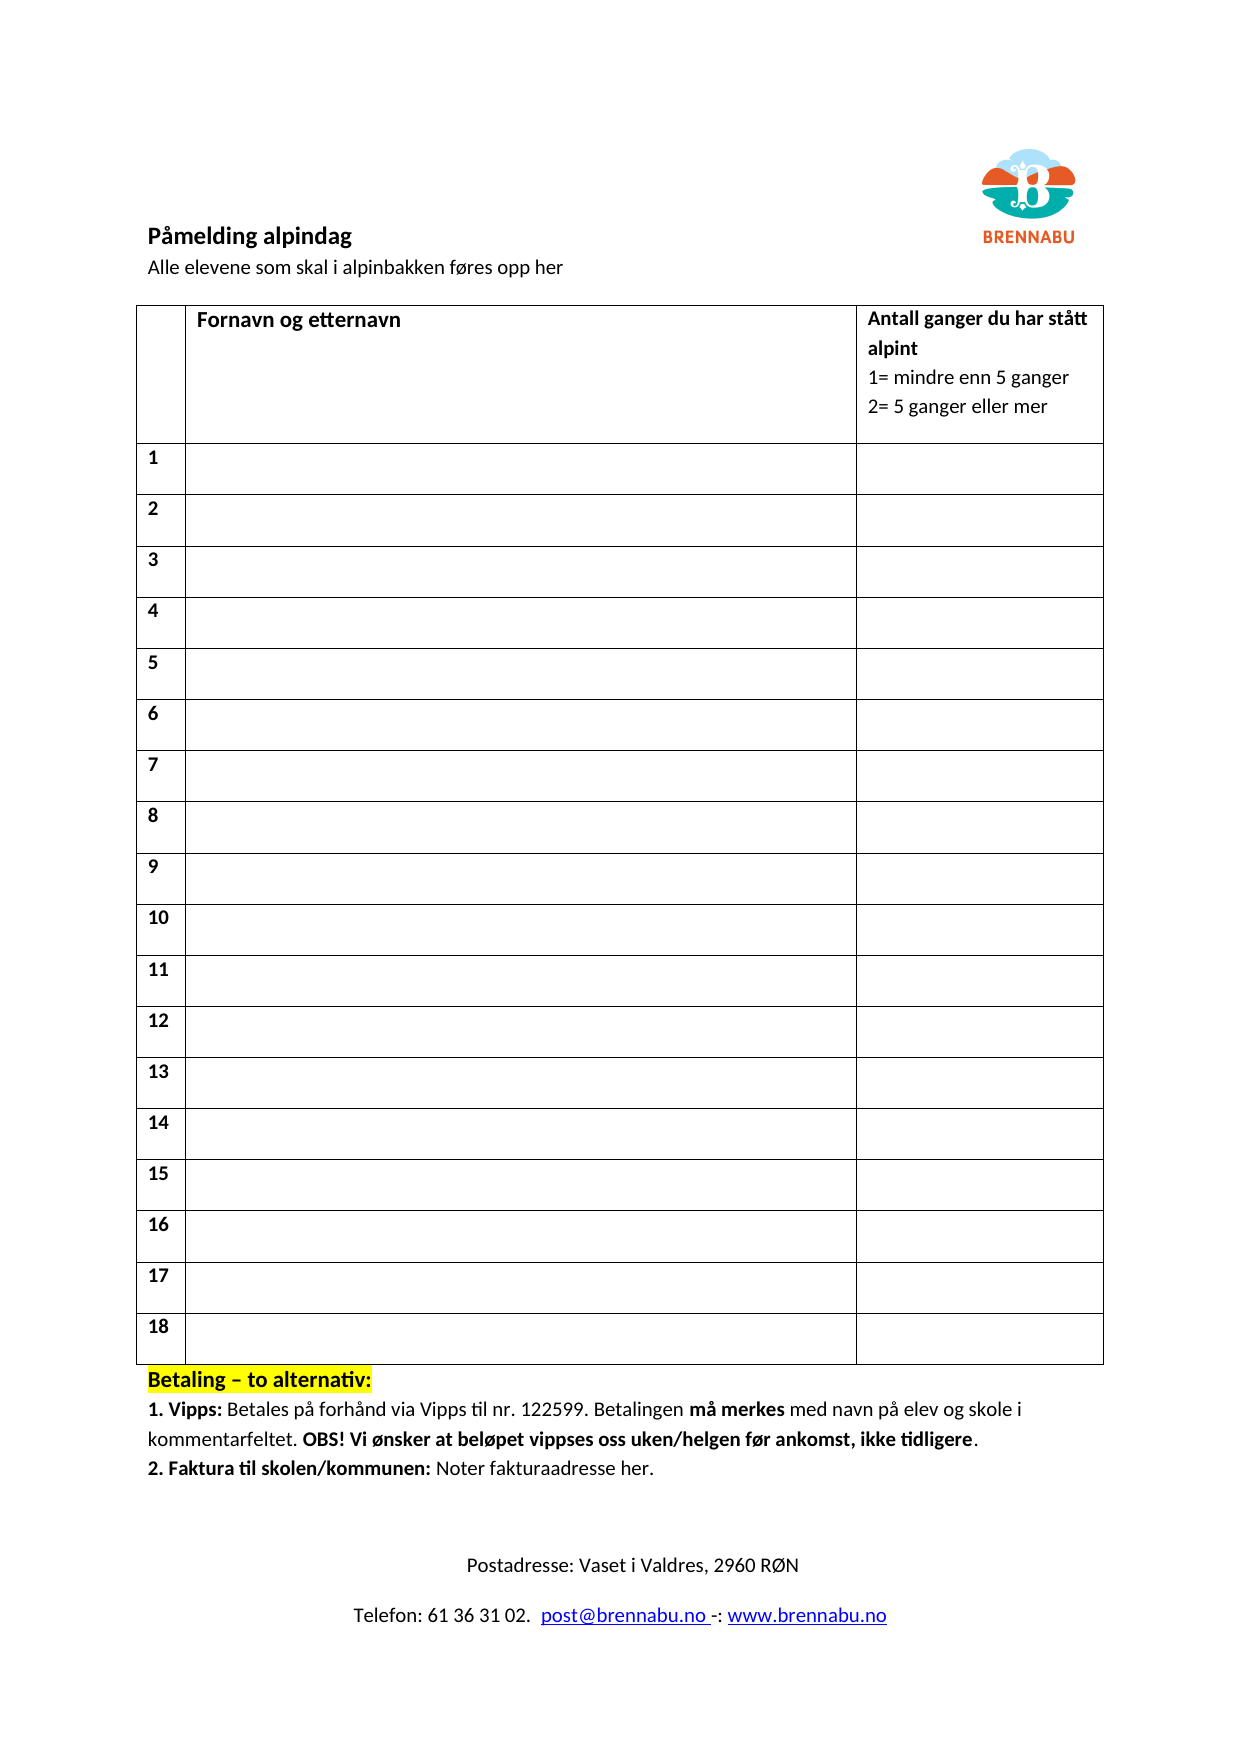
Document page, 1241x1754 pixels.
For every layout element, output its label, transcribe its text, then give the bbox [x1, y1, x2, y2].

table_cell 16 [137, 1211, 185, 1262]
table_cell [857, 1314, 1103, 1364]
table_cell [186, 1160, 856, 1210]
table_cell [186, 956, 856, 1006]
table_cell [857, 1007, 1103, 1057]
table_cell 1 [137, 444, 185, 494]
text Påmelding alpindag Alle elevene som skal i alpinbakken føres opp her [148, 148, 1093, 280]
table_cell 14 [137, 1109, 185, 1159]
table_cell 12 [137, 1007, 185, 1057]
table_cell 7 [137, 751, 185, 801]
table_cell [186, 649, 856, 699]
table_cell [186, 547, 856, 597]
table_cell 13 [137, 1058, 185, 1108]
table_cell [186, 1314, 856, 1364]
table_header [137, 306, 185, 443]
table_cell [857, 854, 1103, 903]
table_cell [186, 598, 856, 648]
table_header Fornavn og etternavn [186, 306, 856, 443]
table_cell [186, 700, 856, 750]
table_cell [857, 1211, 1103, 1262]
table_cell [186, 1109, 856, 1159]
table_cell 9 [137, 854, 185, 903]
table_cell [186, 751, 856, 801]
table_cell 6 [137, 700, 185, 750]
table_cell [857, 1160, 1103, 1210]
table_cell [857, 1263, 1103, 1313]
table_cell [186, 444, 856, 494]
table_cell 10 [137, 905, 185, 955]
table_cell [186, 495, 856, 546]
table_cell [857, 751, 1103, 801]
table_header Antall ganger du har stått alpint 1= mindre enn 5 ganger 2= 5 ganger eller mer [857, 306, 1103, 443]
table_cell 17 [137, 1263, 185, 1313]
table_cell [186, 802, 856, 852]
table_cell [857, 700, 1103, 750]
table_cell 11 [137, 956, 185, 1006]
table_cell [857, 1109, 1103, 1159]
table_cell 2 [137, 495, 185, 546]
table_cell [857, 956, 1103, 1006]
table_cell 18 [137, 1314, 185, 1364]
table_cell [857, 802, 1103, 852]
table_cell [857, 1058, 1103, 1108]
table_cell [857, 495, 1103, 546]
table_cell [857, 547, 1103, 597]
table_cell [186, 905, 856, 955]
text Betaling – to alternativ: 1. Vipps: Betales på forhånd via Vipps til nr. 122599. Betalingen må merkes med navn på elev og skole i kommentarfeltet. OBS! Vi ønsker at beløpet vippses oss uken/helgen før ankomst, ikke tidligere. 2. Faktura til skolen/kommunen: Noter fakturaadresse her. [148, 1365, 1093, 1513]
table_cell [186, 1058, 856, 1108]
table_cell 5 [137, 649, 185, 699]
table_cell 15 [137, 1160, 185, 1210]
table_cell [857, 905, 1103, 955]
table_cell 4 [137, 598, 185, 648]
table_cell [186, 1007, 856, 1057]
table_cell 8 [137, 802, 185, 852]
table_cell [186, 1263, 856, 1313]
table_cell [857, 444, 1103, 494]
table_cell [857, 598, 1103, 648]
picture [980, 147, 1077, 245]
table_cell [186, 1211, 856, 1262]
table_cell 3 [137, 547, 185, 597]
table_cell [186, 854, 856, 903]
table_cell [857, 649, 1103, 699]
